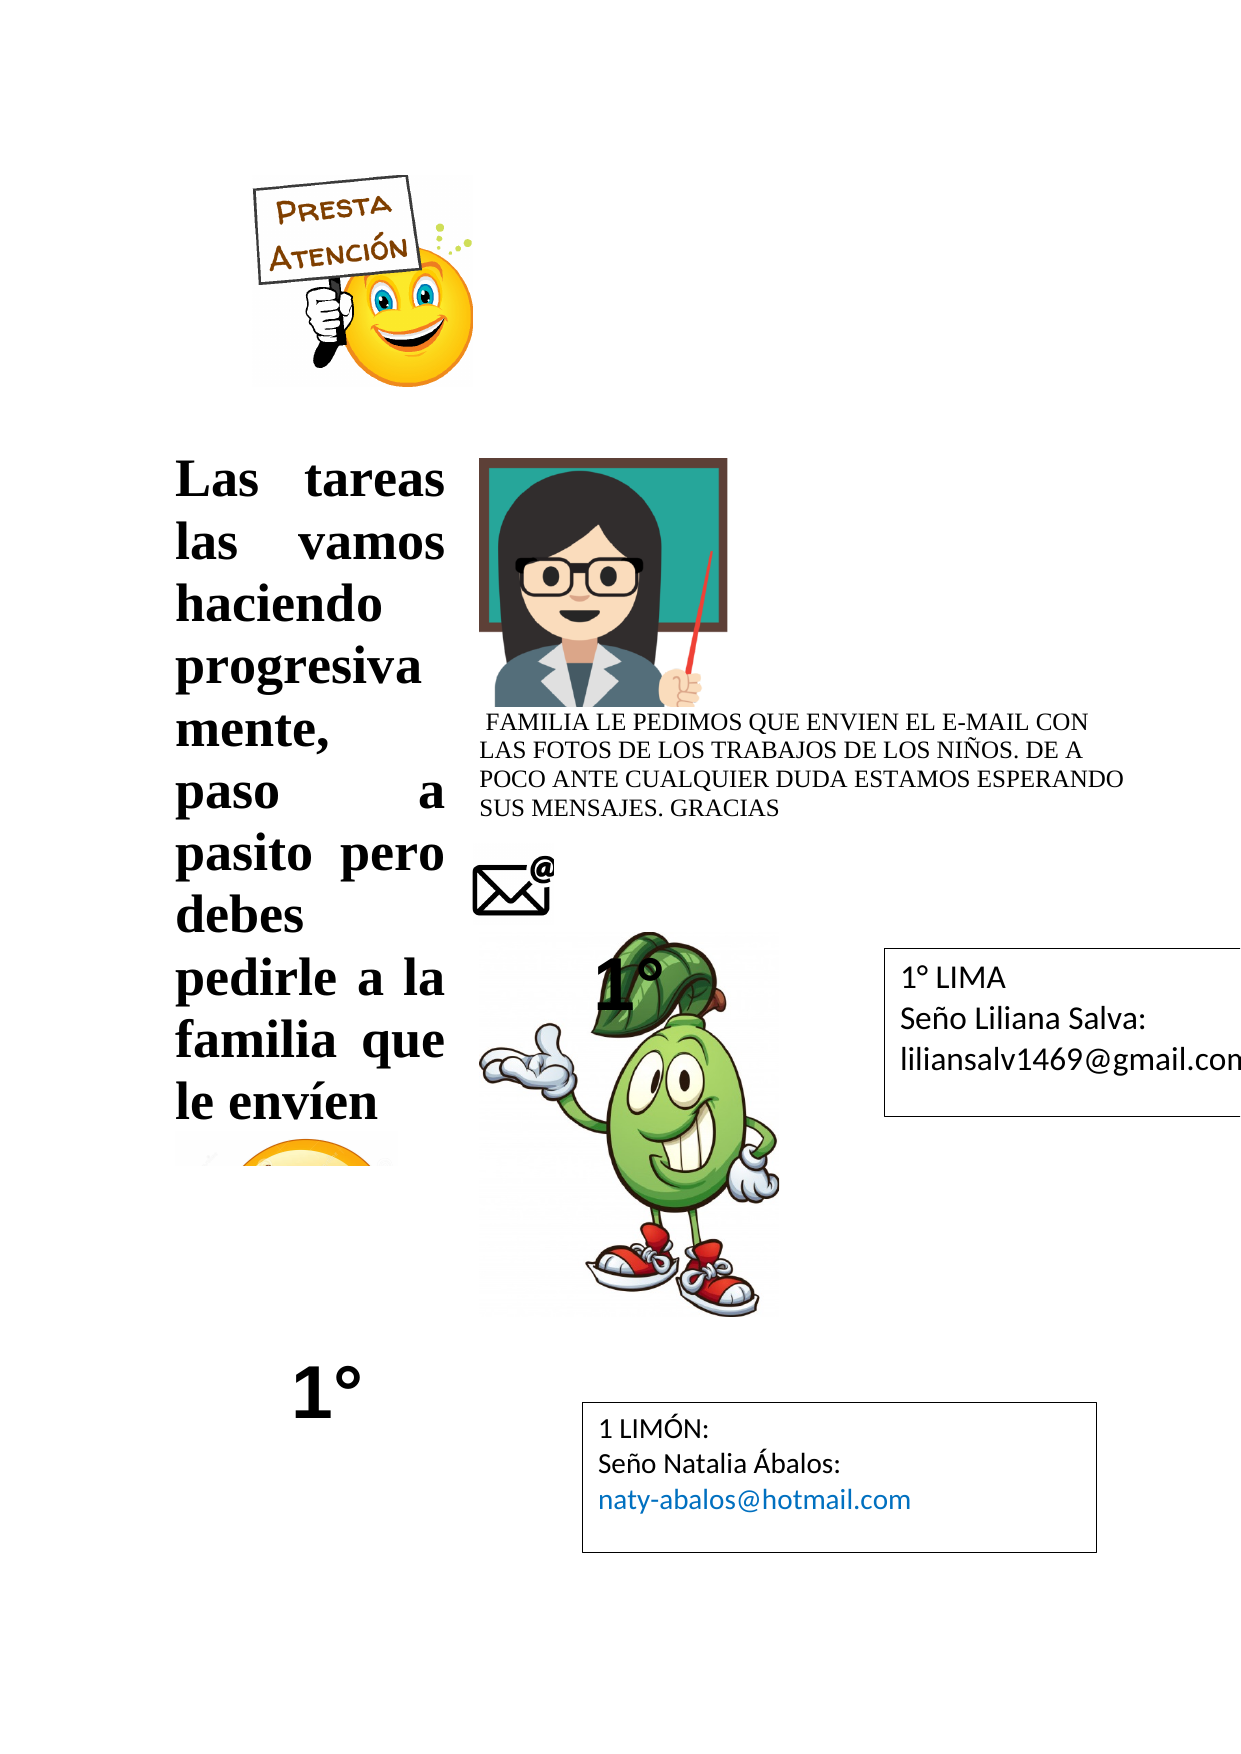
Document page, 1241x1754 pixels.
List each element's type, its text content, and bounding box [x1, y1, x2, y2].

picture [479, 932, 780, 1317]
picture [472, 843, 554, 925]
picture [252, 175, 473, 387]
picture [479, 458, 728, 707]
picture [175, 1131, 398, 1166]
text FAMILIA LE PEDIMOS QUE ENVIEN EL E-MAIL CON LAS FOTOS DE LOS TRABAJOS DE LOS NIÑOS. DE A POCO ANTE CUALQUIER DUDA ESTAMOS ESPERANDO SUS MENSAJES. GRACIAS [177, 707, 1138, 822]
